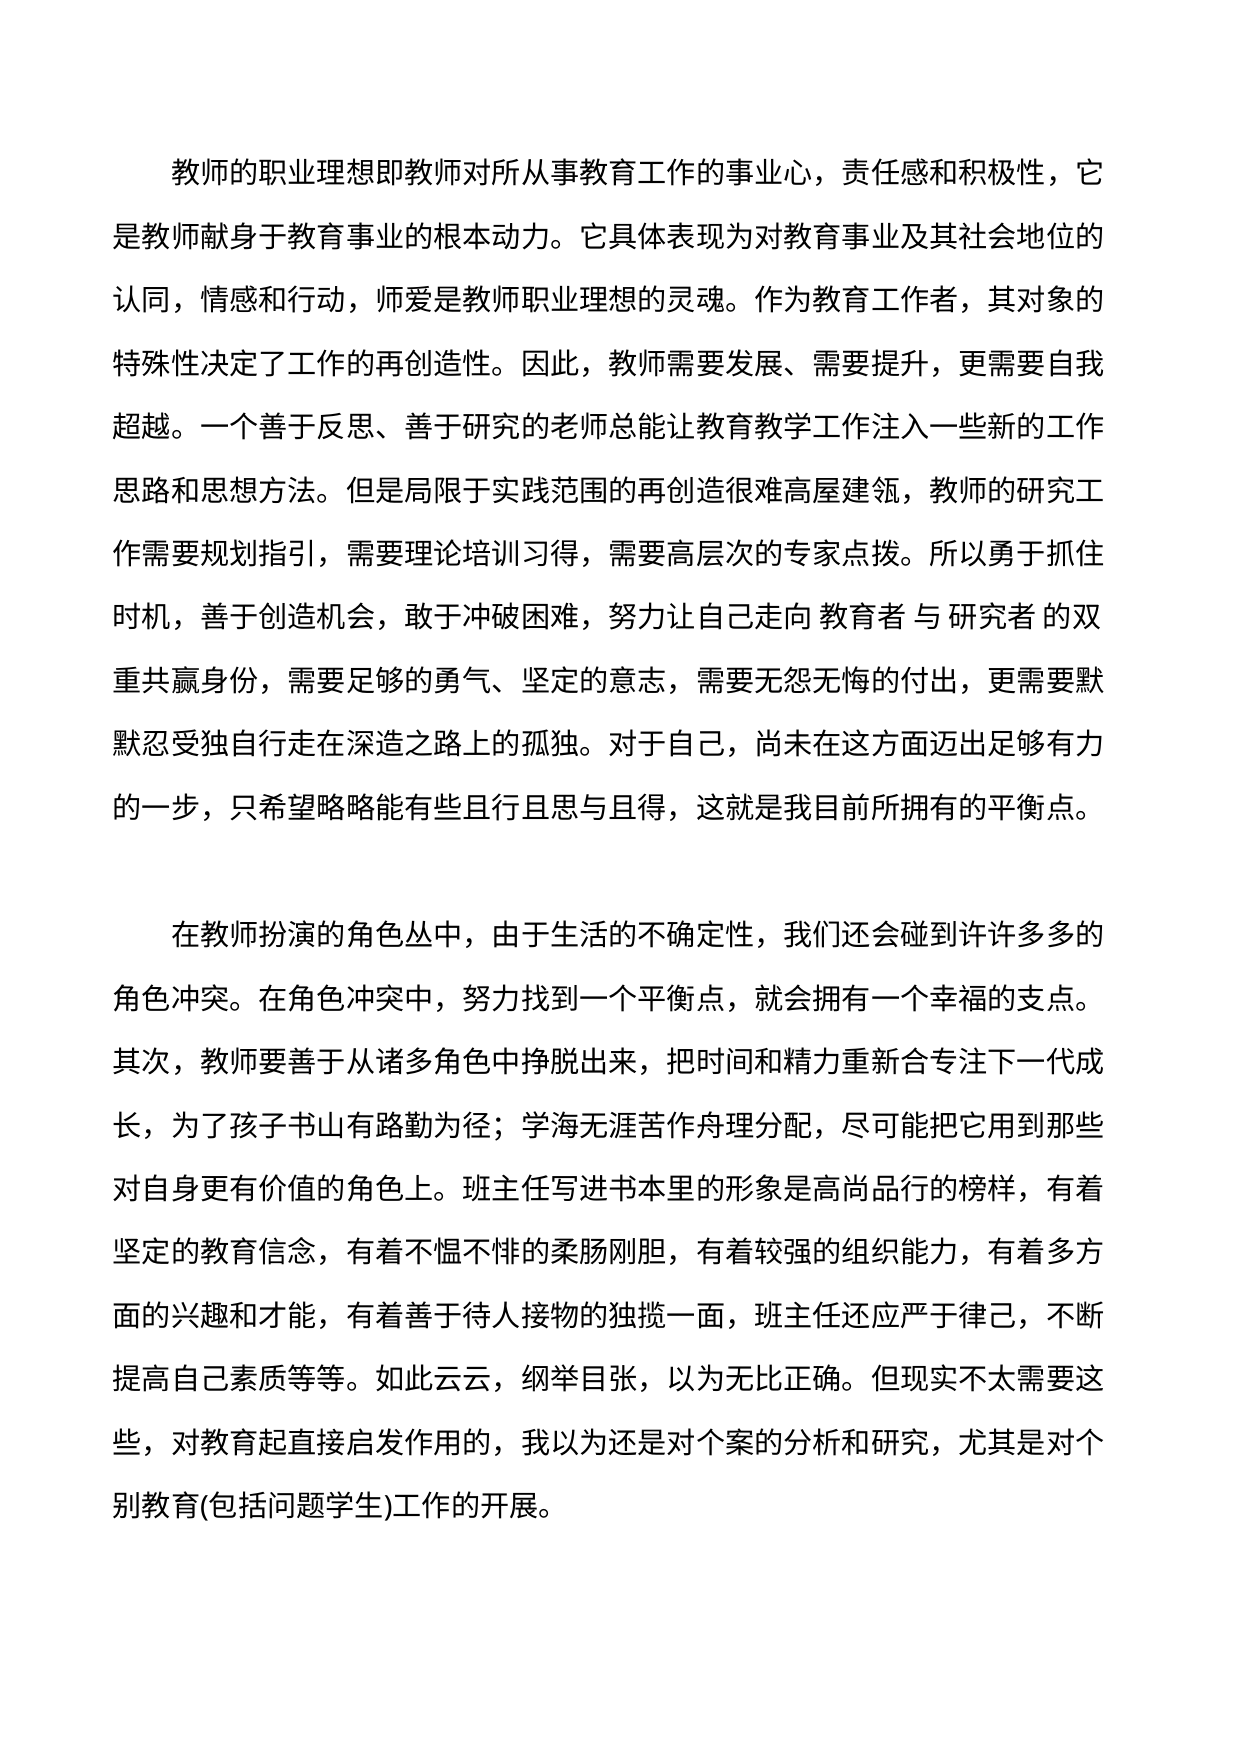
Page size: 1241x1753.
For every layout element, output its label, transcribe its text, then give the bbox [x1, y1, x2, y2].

list 在教师扮演的角色丛中，由于生活的不确定性，我们还会碰到许许多多的角色冲突。在角色冲突中，努力找到一个平衡点，就会拥有一个幸福的支点。其次，教师要善于从诸多角色中挣脱出来，把时间和精力重新合专注下一代成长，为了孩子书山有路勤为径；学海无涯苦作舟理分配，尽可能把它用到那些对自身更有价值的角色上。班主任写进书本里的形象是高尚品行的榜样，有着坚定的教育信念，有着不愠不悱的柔肠刚胆，有着较强的组织能力，有着多方面的兴趣和才能，有着善于待人接物的独揽一面，班主任还应严于律己，不断提高自己素质等等。如此云云，纲举目张，以为无比正确。但现实不太需要这些，对教育起直接启发作用的，我以为还是对个案的分析和研究，尤其是对个别教育(包括问题学生)工作的开展。 [112, 912, 1128, 1525]
list 教师的职业理想即教师对所从事教育工作的事业心，责任感和积极性，它是教师献身于教育事业的根本动力。它具体表现为对教育事业及其社会地位的认同，情感和行动，师爱是教师职业理想的灵魂。作为教育工作者，其对象的特殊性决定了工作的再创造性。因此，教师需要发展、需要提升，更需要自我超越。一个善于反思、善于研究的老师总能让教育教学工作注入一些新的工作思路和思想方法。但是局限于实践范围的再创造很难高屋建瓴，教师的研究工作需要规划指引，需要理论培训习得，需要高层次的专家点拨。所以勇于抓住时机，善于创造机会，敢于冲破困难，努力让自己走向 教育者 与 研究者 的双重共赢身份，需要足够的勇气、坚定的意志，需要无怨无悔的付出，更需要默默忍受独自行走在深造之路上的孤独。对于自己，尚未在这方面迈出足够有力的一步，只希望略略能有些且行且思与且得，这就是我目前所拥有的平衡点。 [112, 150, 1128, 827]
